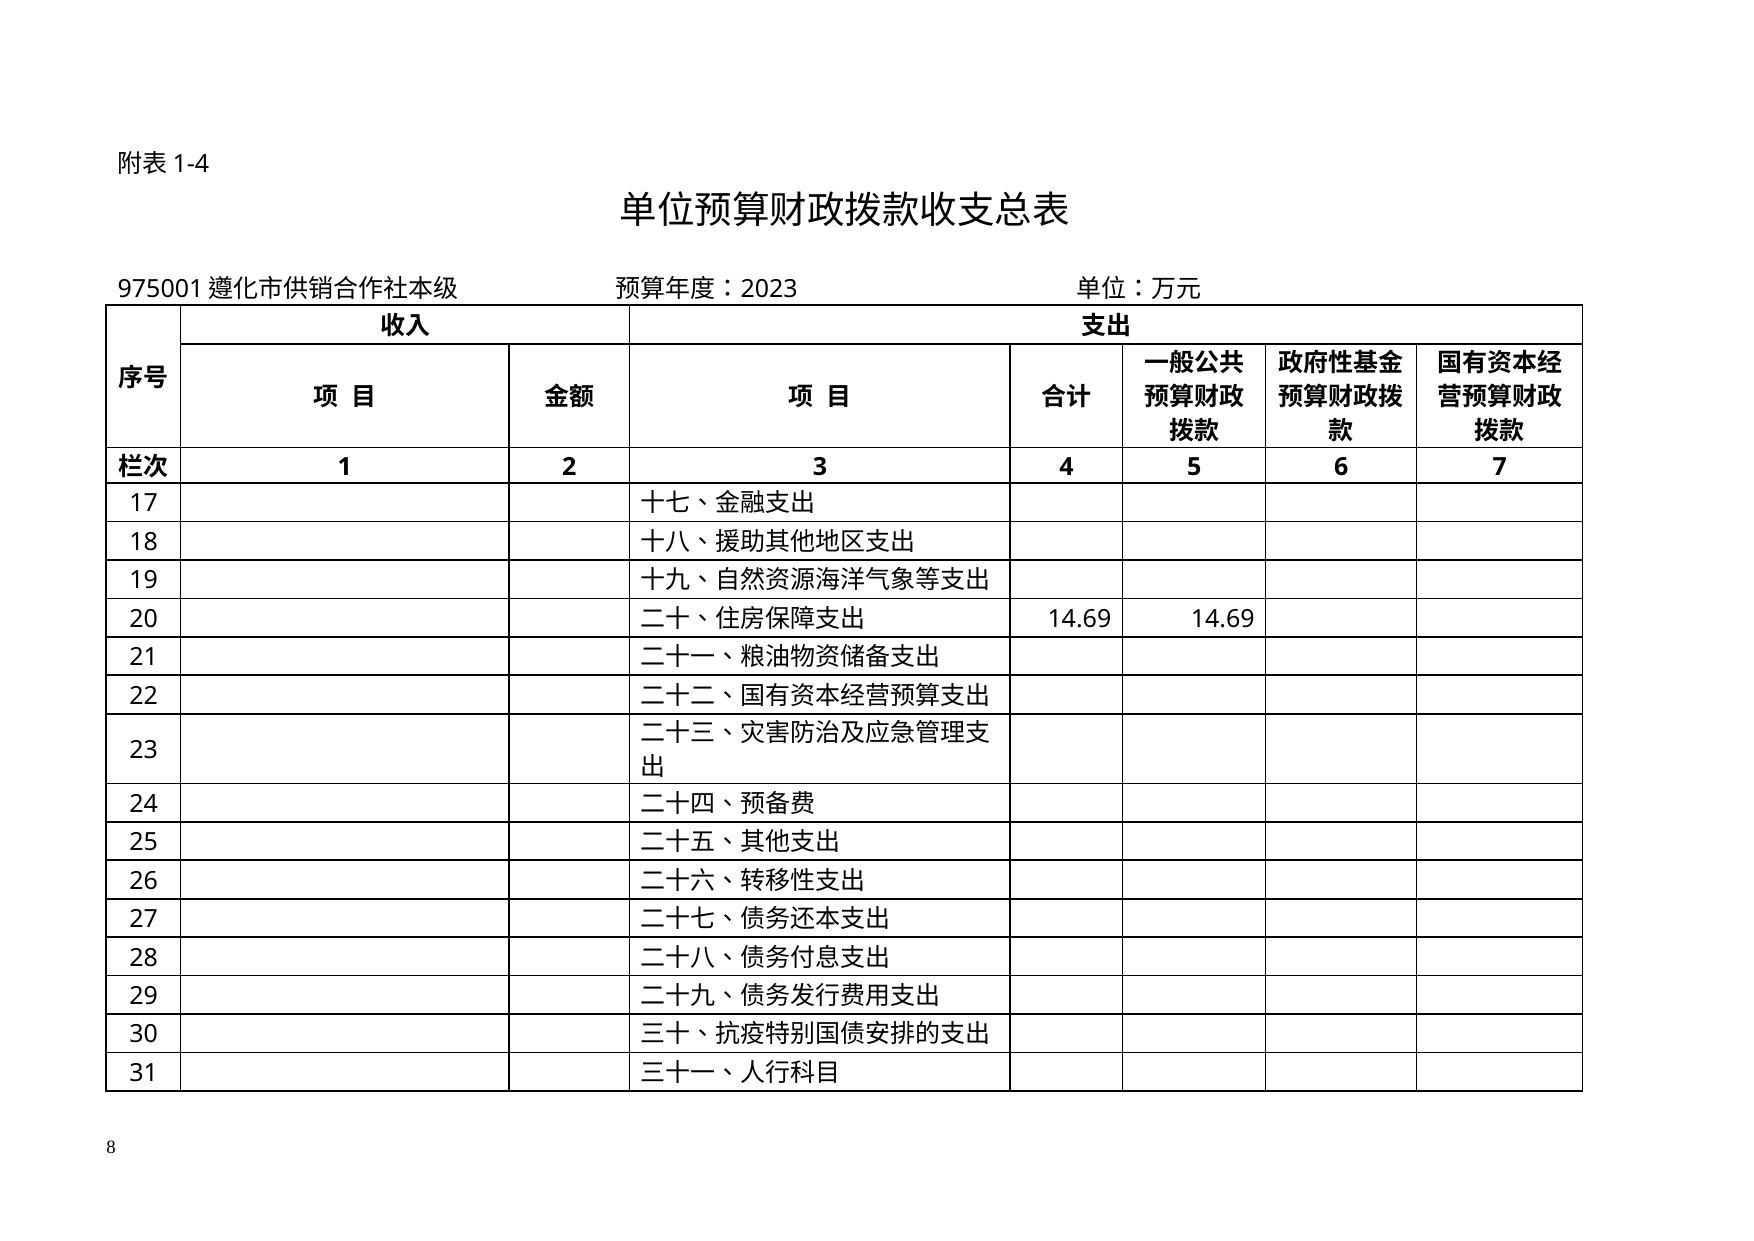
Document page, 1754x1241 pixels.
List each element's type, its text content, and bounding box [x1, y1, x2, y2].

table_cell [510, 861, 629, 898]
table_cell [510, 1053, 629, 1090]
table_cell 二十五、其他支出 [630, 823, 1009, 859]
table_cell 25 [107, 823, 180, 859]
table_cell 26 [107, 861, 180, 898]
table_cell [510, 715, 629, 782]
table_cell 二十九、债务发行费用支出 [630, 976, 1009, 1013]
table_cell 17 [107, 484, 180, 521]
table_cell [181, 599, 508, 636]
table_cell [1123, 823, 1265, 859]
table_cell [510, 823, 629, 859]
table_cell 22 [107, 676, 180, 713]
table_cell [1266, 938, 1416, 975]
table_cell [1123, 638, 1265, 674]
table_cell [1123, 784, 1265, 821]
table_cell [510, 1015, 629, 1052]
table_cell [181, 715, 508, 782]
table_cell [1266, 715, 1416, 782]
table_cell [1266, 823, 1416, 859]
table_cell [1011, 715, 1122, 782]
table_cell 合计 [1011, 345, 1122, 447]
table_cell [1123, 900, 1265, 936]
table_cell [1123, 522, 1265, 559]
table_cell [1266, 599, 1416, 636]
table_cell [181, 938, 508, 975]
table_cell [1011, 900, 1122, 936]
table_cell [1011, 861, 1122, 898]
table_cell 23 [107, 715, 180, 782]
table_cell 三十、抗疫特别国债安排的支出 [630, 1015, 1009, 1052]
table_cell 十九、自然资源海洋气象等支出 [630, 561, 1009, 597]
table_cell 二十、住房保障支出 [630, 599, 1009, 636]
table_cell 28 [107, 938, 180, 975]
table_cell [510, 900, 629, 936]
table_cell [181, 900, 508, 936]
table_cell 27 [107, 900, 180, 936]
table_cell [510, 976, 629, 1013]
table_cell [1417, 676, 1582, 713]
table_cell [1011, 938, 1122, 975]
table_cell [1266, 561, 1416, 597]
table_cell [181, 561, 508, 597]
table_cell [1266, 638, 1416, 674]
table_cell 20 [107, 599, 180, 636]
table_cell [1123, 976, 1265, 1013]
table_cell 14.69 [1123, 599, 1265, 636]
table_cell 收入 [181, 306, 629, 343]
table_cell 二十六、转移性支出 [630, 861, 1009, 898]
table_cell [1266, 1053, 1416, 1090]
table_cell 21 [107, 638, 180, 674]
table_cell [1417, 1053, 1582, 1090]
table_cell [1011, 823, 1122, 859]
table_cell [1266, 522, 1416, 559]
table_cell [1266, 484, 1416, 521]
table_cell [1123, 861, 1265, 898]
table_cell 一般公共预算财政拨款 [1123, 345, 1265, 447]
table_cell 4 [1011, 448, 1122, 482]
table_cell 政府性基金预算财政拨款 [1266, 345, 1416, 447]
table_cell 7 [1417, 448, 1582, 482]
table_cell [181, 638, 508, 674]
table_cell [1417, 861, 1582, 898]
table_cell [181, 823, 508, 859]
table_cell 1 [181, 448, 508, 482]
table_cell [510, 561, 629, 597]
table_cell 二十二、国有资本经营预算支出 [630, 676, 1009, 713]
table_cell 栏次 [107, 448, 180, 482]
table_cell [510, 676, 629, 713]
table_cell [1417, 1015, 1582, 1052]
table_cell [1123, 1015, 1265, 1052]
table_cell [1417, 784, 1582, 821]
table_cell [1011, 484, 1122, 521]
table_cell [181, 861, 508, 898]
table_cell [1417, 976, 1582, 1013]
table_cell 二十四、预备费 [630, 784, 1009, 821]
table_cell [510, 784, 629, 821]
table_cell [1417, 638, 1582, 674]
table_cell [510, 599, 629, 636]
table_cell 三十一、人行科目 [630, 1053, 1009, 1090]
table_cell [510, 522, 629, 559]
table_cell [1011, 784, 1122, 821]
table_cell [1417, 561, 1582, 597]
table_cell [1123, 715, 1265, 782]
table_cell 序号 [107, 306, 180, 447]
table_cell [181, 1053, 508, 1090]
table_cell [510, 938, 629, 975]
table_cell 14.69 [1011, 599, 1122, 636]
table_cell [1266, 1015, 1416, 1052]
table_cell [510, 638, 629, 674]
table_cell 二十八、债务付息支出 [630, 938, 1009, 975]
table_cell 29 [107, 976, 180, 1013]
table_cell 24 [107, 784, 180, 821]
table_cell [1123, 1053, 1265, 1090]
table_cell [181, 676, 508, 713]
table_cell 金额 [510, 345, 629, 447]
table_cell [1011, 638, 1122, 674]
table_cell [1011, 1015, 1122, 1052]
table_cell 项 目 [630, 345, 1009, 447]
table_cell [1123, 938, 1265, 975]
table_cell [1123, 484, 1265, 521]
table_cell 十七、金融支出 [630, 484, 1009, 521]
table_cell 19 [107, 561, 180, 597]
table_cell 2 [510, 448, 629, 482]
table_cell [1417, 599, 1582, 636]
table_cell [1011, 522, 1122, 559]
table_cell [1266, 976, 1416, 1013]
table_cell [1417, 823, 1582, 859]
table_cell 18 [107, 522, 180, 559]
table_cell [1011, 676, 1122, 713]
table_cell [1417, 484, 1582, 521]
table_cell [1266, 900, 1416, 936]
table_cell [1266, 676, 1416, 713]
table_cell 5 [1123, 448, 1265, 482]
table_cell 项 目 [181, 345, 508, 447]
table_cell [1011, 976, 1122, 1013]
table_cell [1417, 715, 1582, 782]
table_cell 十八、援助其他地区支出 [630, 522, 1009, 559]
table_cell [1417, 522, 1582, 559]
table_cell [1417, 900, 1582, 936]
table_cell [1417, 938, 1582, 975]
table_cell [1266, 784, 1416, 821]
table_cell 30 [107, 1015, 180, 1052]
table_cell [1011, 561, 1122, 597]
table_cell [181, 1015, 508, 1052]
table_cell 3 [630, 448, 1009, 482]
table_cell 6 [1266, 448, 1416, 482]
table_header 附表1-4 单位预算财政拨款收支总表 975001遵化市供销合作社本级 预算年度：2023 单位：万元 [107, 143, 1582, 304]
table_cell [181, 484, 508, 521]
table_cell 支出 [630, 306, 1582, 343]
table_cell 二十七、债务还本支出 [630, 900, 1009, 936]
table_cell [181, 522, 508, 559]
table_cell 国有资本经营预算财政拨款 [1417, 345, 1582, 447]
table_cell [181, 976, 508, 1013]
table_cell [510, 484, 629, 521]
table_cell [1266, 861, 1416, 898]
table_cell [1011, 1053, 1122, 1090]
table_cell 二十一、粮油物资储备支出 [630, 638, 1009, 674]
table_cell 二十三、灾害防治及应急管理支出 [630, 715, 1009, 782]
table_cell [181, 784, 508, 821]
table_cell [1123, 676, 1265, 713]
table_cell 31 [107, 1053, 180, 1090]
table_cell [1123, 561, 1265, 597]
